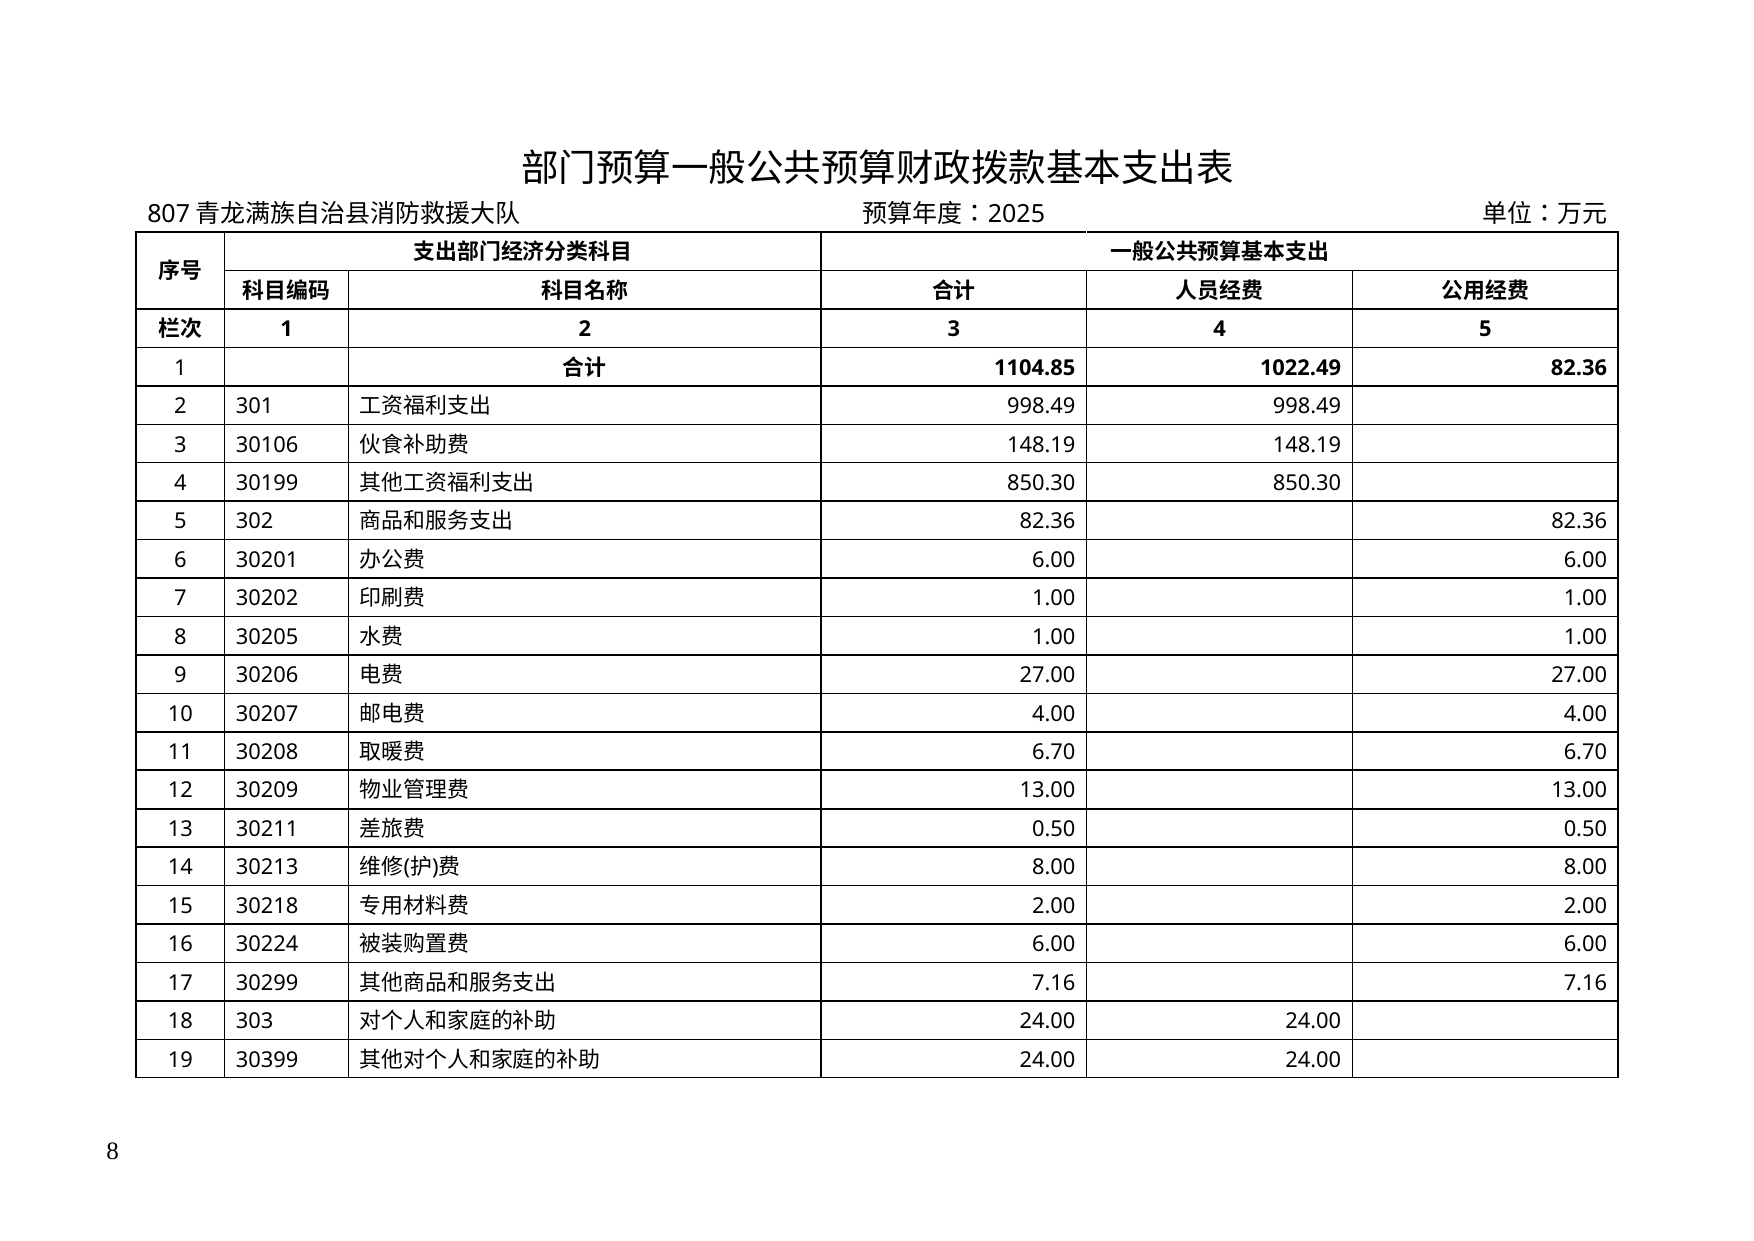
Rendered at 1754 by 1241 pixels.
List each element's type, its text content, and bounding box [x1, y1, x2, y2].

table_cell 9 [137, 656, 224, 692]
table_cell [225, 348, 348, 385]
table_cell 30209 [225, 771, 348, 808]
table_cell 其他对个人和家庭的补助 [349, 1040, 820, 1077]
table_cell 2.00 [822, 886, 1086, 923]
table_cell 1.00 [822, 579, 1086, 616]
table_cell 30218 [225, 886, 348, 923]
table_cell 1.00 [822, 617, 1086, 654]
table_cell 被装购置费 [349, 925, 820, 962]
table_cell 30399 [225, 1040, 348, 1077]
table_cell 6 [137, 540, 224, 577]
table_cell 差旅费 [349, 810, 820, 846]
table_cell [1353, 463, 1617, 500]
table_cell 30202 [225, 579, 348, 616]
table_cell 30213 [225, 848, 348, 885]
table_cell 7.16 [822, 963, 1086, 1000]
table_cell [1087, 771, 1352, 808]
table_cell 0.50 [822, 810, 1086, 846]
table_cell 维修(护)费 [349, 848, 820, 885]
table_cell 1022.49 [1087, 348, 1352, 385]
table_cell 13.00 [1353, 771, 1617, 808]
table_cell 30206 [225, 656, 348, 692]
table_cell 2.00 [1353, 886, 1617, 923]
text 部门预算一般公共预算财政拨款基本支出表 [106, 142, 1648, 193]
table_cell [1353, 1040, 1617, 1077]
table_cell 148.19 [1087, 425, 1352, 462]
table_cell 邮电费 [349, 694, 820, 731]
table_cell 其他商品和服务支出 [349, 963, 820, 1000]
table_cell [1087, 694, 1352, 731]
table_cell 4.00 [822, 694, 1086, 731]
table_cell 3 [137, 425, 224, 462]
table_cell 14 [137, 848, 224, 885]
table_cell 303 [225, 1002, 348, 1038]
table_cell 18 [137, 1002, 224, 1038]
table_cell 8.00 [822, 848, 1086, 885]
table_cell 15 [137, 886, 224, 923]
table_cell [1353, 1002, 1617, 1038]
table_cell 998.49 [822, 387, 1086, 423]
table_cell [1087, 886, 1352, 923]
table_cell [1087, 848, 1352, 885]
table_cell 10 [137, 694, 224, 731]
table_cell 11 [137, 733, 224, 769]
table_cell 5 [1353, 310, 1617, 347]
table_cell 4 [137, 463, 224, 500]
table_cell 1.00 [1353, 579, 1617, 616]
table_cell 7 [137, 579, 224, 616]
table_cell 30224 [225, 925, 348, 962]
table_cell 998.49 [1087, 387, 1352, 423]
table_cell 2 [137, 387, 224, 423]
table_cell 科目编码 [225, 271, 348, 308]
table_cell 序号 [137, 233, 224, 308]
table_cell 8.00 [1353, 848, 1617, 885]
table_cell 13 [137, 810, 224, 846]
table_cell 0.50 [1353, 810, 1617, 846]
table_cell 商品和服务支出 [349, 502, 820, 539]
table_cell 栏次 [137, 310, 224, 347]
table_cell 6.00 [1353, 925, 1617, 962]
table_cell 82.36 [1353, 348, 1617, 385]
table_cell 合计 [349, 348, 820, 385]
table_cell 30207 [225, 694, 348, 731]
table_cell 伙食补助费 [349, 425, 820, 462]
table_cell 6.70 [1353, 733, 1617, 769]
table_cell 24.00 [822, 1040, 1086, 1077]
table_cell [1087, 540, 1352, 577]
table_cell 82.36 [822, 502, 1086, 539]
table_cell 148.19 [822, 425, 1086, 462]
table_cell 24.00 [1087, 1002, 1352, 1038]
table_cell 3 [822, 310, 1086, 347]
table_cell 8 [137, 617, 224, 654]
table_cell 科目名称 [349, 271, 820, 308]
table_cell [1087, 963, 1352, 1000]
table_cell 301 [225, 387, 348, 423]
table_cell 12 [137, 771, 224, 808]
table_cell 6.00 [822, 540, 1086, 577]
table_cell 其他工资福利支出 [349, 463, 820, 500]
table_cell 1 [137, 348, 224, 385]
table_cell 物业管理费 [349, 771, 820, 808]
table_cell 30299 [225, 963, 348, 1000]
table_cell 一般公共预算基本支出 [822, 233, 1617, 270]
table_cell 30199 [225, 463, 348, 500]
table_cell [1087, 656, 1352, 692]
table_header 预算年度：2025 [822, 195, 1086, 231]
table_cell 取暖费 [349, 733, 820, 769]
table_cell 30201 [225, 540, 348, 577]
table_cell 30211 [225, 810, 348, 846]
table_cell 公用经费 [1353, 271, 1617, 308]
table_cell 印刷费 [349, 579, 820, 616]
table_cell 6.00 [822, 925, 1086, 962]
table_cell 对个人和家庭的补助 [349, 1002, 820, 1038]
table_cell 水费 [349, 617, 820, 654]
table_header 单位：万元 [1087, 195, 1617, 231]
table_cell [1353, 387, 1617, 423]
table_cell 16 [137, 925, 224, 962]
table_cell 24.00 [1087, 1040, 1352, 1077]
table_cell 合计 [822, 271, 1086, 308]
table_cell 6.00 [1353, 540, 1617, 577]
table_cell 电费 [349, 656, 820, 692]
table_cell [1087, 502, 1352, 539]
table_cell 17 [137, 963, 224, 1000]
table_cell [1087, 810, 1352, 846]
table_cell 办公费 [349, 540, 820, 577]
table_cell 302 [225, 502, 348, 539]
table_cell 82.36 [1353, 502, 1617, 539]
table_cell [1087, 579, 1352, 616]
table_cell 850.30 [1087, 463, 1352, 500]
table_cell 5 [137, 502, 224, 539]
table_cell [1353, 425, 1617, 462]
table_cell 24.00 [822, 1002, 1086, 1038]
table_cell 30205 [225, 617, 348, 654]
table_cell 1.00 [1353, 617, 1617, 654]
table_cell 13.00 [822, 771, 1086, 808]
table_cell 支出部门经济分类科目 [225, 233, 820, 270]
table_cell 2 [349, 310, 820, 347]
table_cell 850.30 [822, 463, 1086, 500]
table_cell 工资福利支出 [349, 387, 820, 423]
table_cell 30208 [225, 733, 348, 769]
table_header 807青龙满族自治县消防救援大队 [137, 195, 820, 231]
table_cell 27.00 [1353, 656, 1617, 692]
table_cell 27.00 [822, 656, 1086, 692]
table_cell 7.16 [1353, 963, 1617, 1000]
table_cell 19 [137, 1040, 224, 1077]
table_cell 人员经费 [1087, 271, 1352, 308]
table_cell [1087, 925, 1352, 962]
table_cell 6.70 [822, 733, 1086, 769]
table_cell 1104.85 [822, 348, 1086, 385]
table_cell 30106 [225, 425, 348, 462]
table_cell 4.00 [1353, 694, 1617, 731]
table_cell 4 [1087, 310, 1352, 347]
table_cell 专用材料费 [349, 886, 820, 923]
table_cell 1 [225, 310, 348, 347]
table_cell [1087, 617, 1352, 654]
table_cell [1087, 733, 1352, 769]
